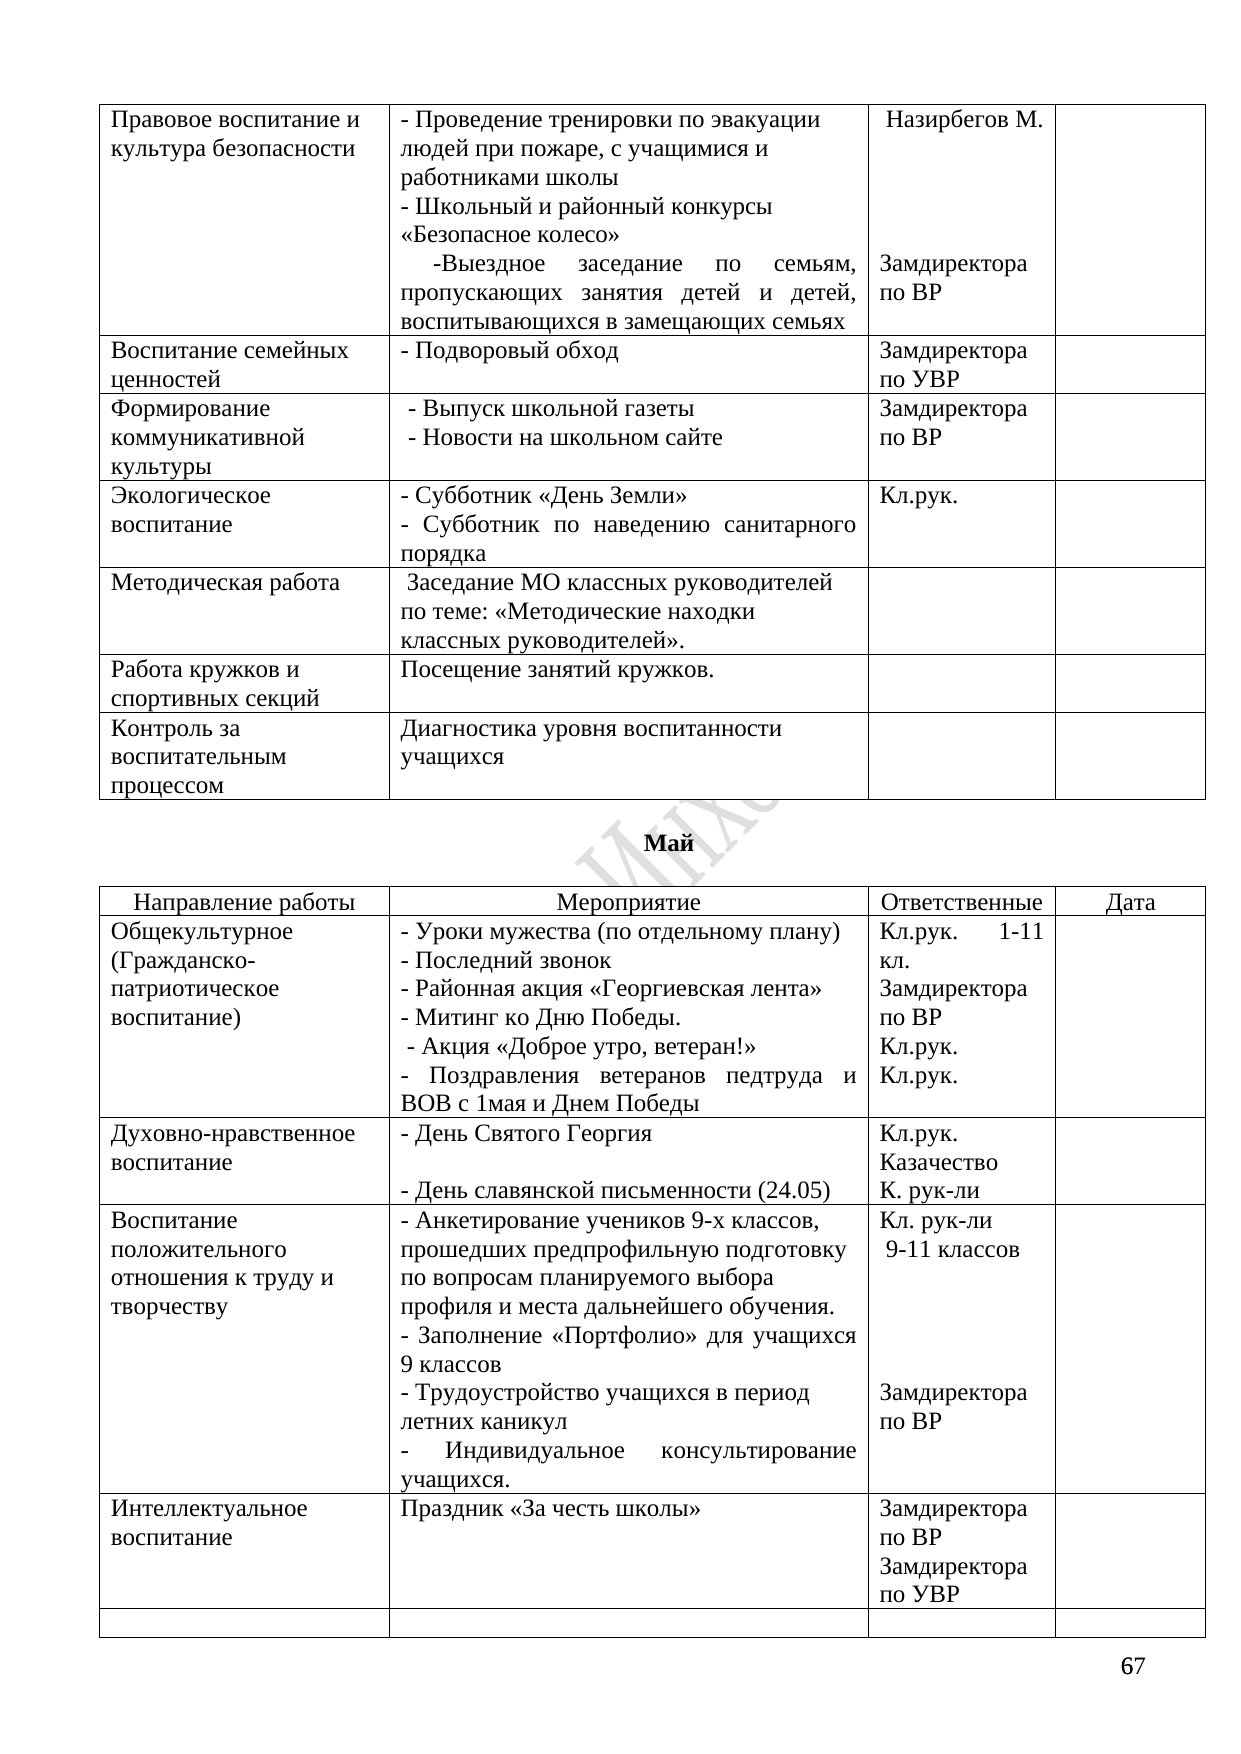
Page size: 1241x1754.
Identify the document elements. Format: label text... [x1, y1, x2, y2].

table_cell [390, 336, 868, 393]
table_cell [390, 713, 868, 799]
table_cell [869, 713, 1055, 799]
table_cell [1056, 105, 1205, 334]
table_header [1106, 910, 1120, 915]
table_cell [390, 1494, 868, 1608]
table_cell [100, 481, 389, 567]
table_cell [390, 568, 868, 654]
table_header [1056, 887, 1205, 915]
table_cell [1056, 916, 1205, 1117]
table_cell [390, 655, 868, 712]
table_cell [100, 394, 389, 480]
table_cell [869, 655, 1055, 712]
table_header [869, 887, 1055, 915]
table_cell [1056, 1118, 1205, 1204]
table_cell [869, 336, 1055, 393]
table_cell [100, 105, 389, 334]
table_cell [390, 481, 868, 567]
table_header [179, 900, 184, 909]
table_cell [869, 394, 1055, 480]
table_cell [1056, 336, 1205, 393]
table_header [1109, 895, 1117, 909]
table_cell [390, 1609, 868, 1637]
text Май [118, 828, 1146, 857]
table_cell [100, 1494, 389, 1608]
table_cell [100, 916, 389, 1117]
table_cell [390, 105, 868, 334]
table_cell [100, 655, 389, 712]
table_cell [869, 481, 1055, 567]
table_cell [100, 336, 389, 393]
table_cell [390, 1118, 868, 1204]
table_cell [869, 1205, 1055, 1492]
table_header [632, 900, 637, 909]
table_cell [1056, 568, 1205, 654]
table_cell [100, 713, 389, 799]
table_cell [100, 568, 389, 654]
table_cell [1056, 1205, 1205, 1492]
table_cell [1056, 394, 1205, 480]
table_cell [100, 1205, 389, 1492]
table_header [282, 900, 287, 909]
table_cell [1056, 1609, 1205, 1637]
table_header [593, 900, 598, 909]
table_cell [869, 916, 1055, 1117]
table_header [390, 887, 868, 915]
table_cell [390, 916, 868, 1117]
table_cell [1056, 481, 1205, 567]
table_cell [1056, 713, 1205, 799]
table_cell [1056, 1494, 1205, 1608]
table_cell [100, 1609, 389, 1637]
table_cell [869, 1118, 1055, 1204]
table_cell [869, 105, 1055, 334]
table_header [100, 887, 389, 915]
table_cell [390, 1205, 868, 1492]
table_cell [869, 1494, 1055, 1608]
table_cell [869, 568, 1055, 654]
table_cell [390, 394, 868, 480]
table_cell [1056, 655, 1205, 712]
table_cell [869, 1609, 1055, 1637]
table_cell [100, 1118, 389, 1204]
